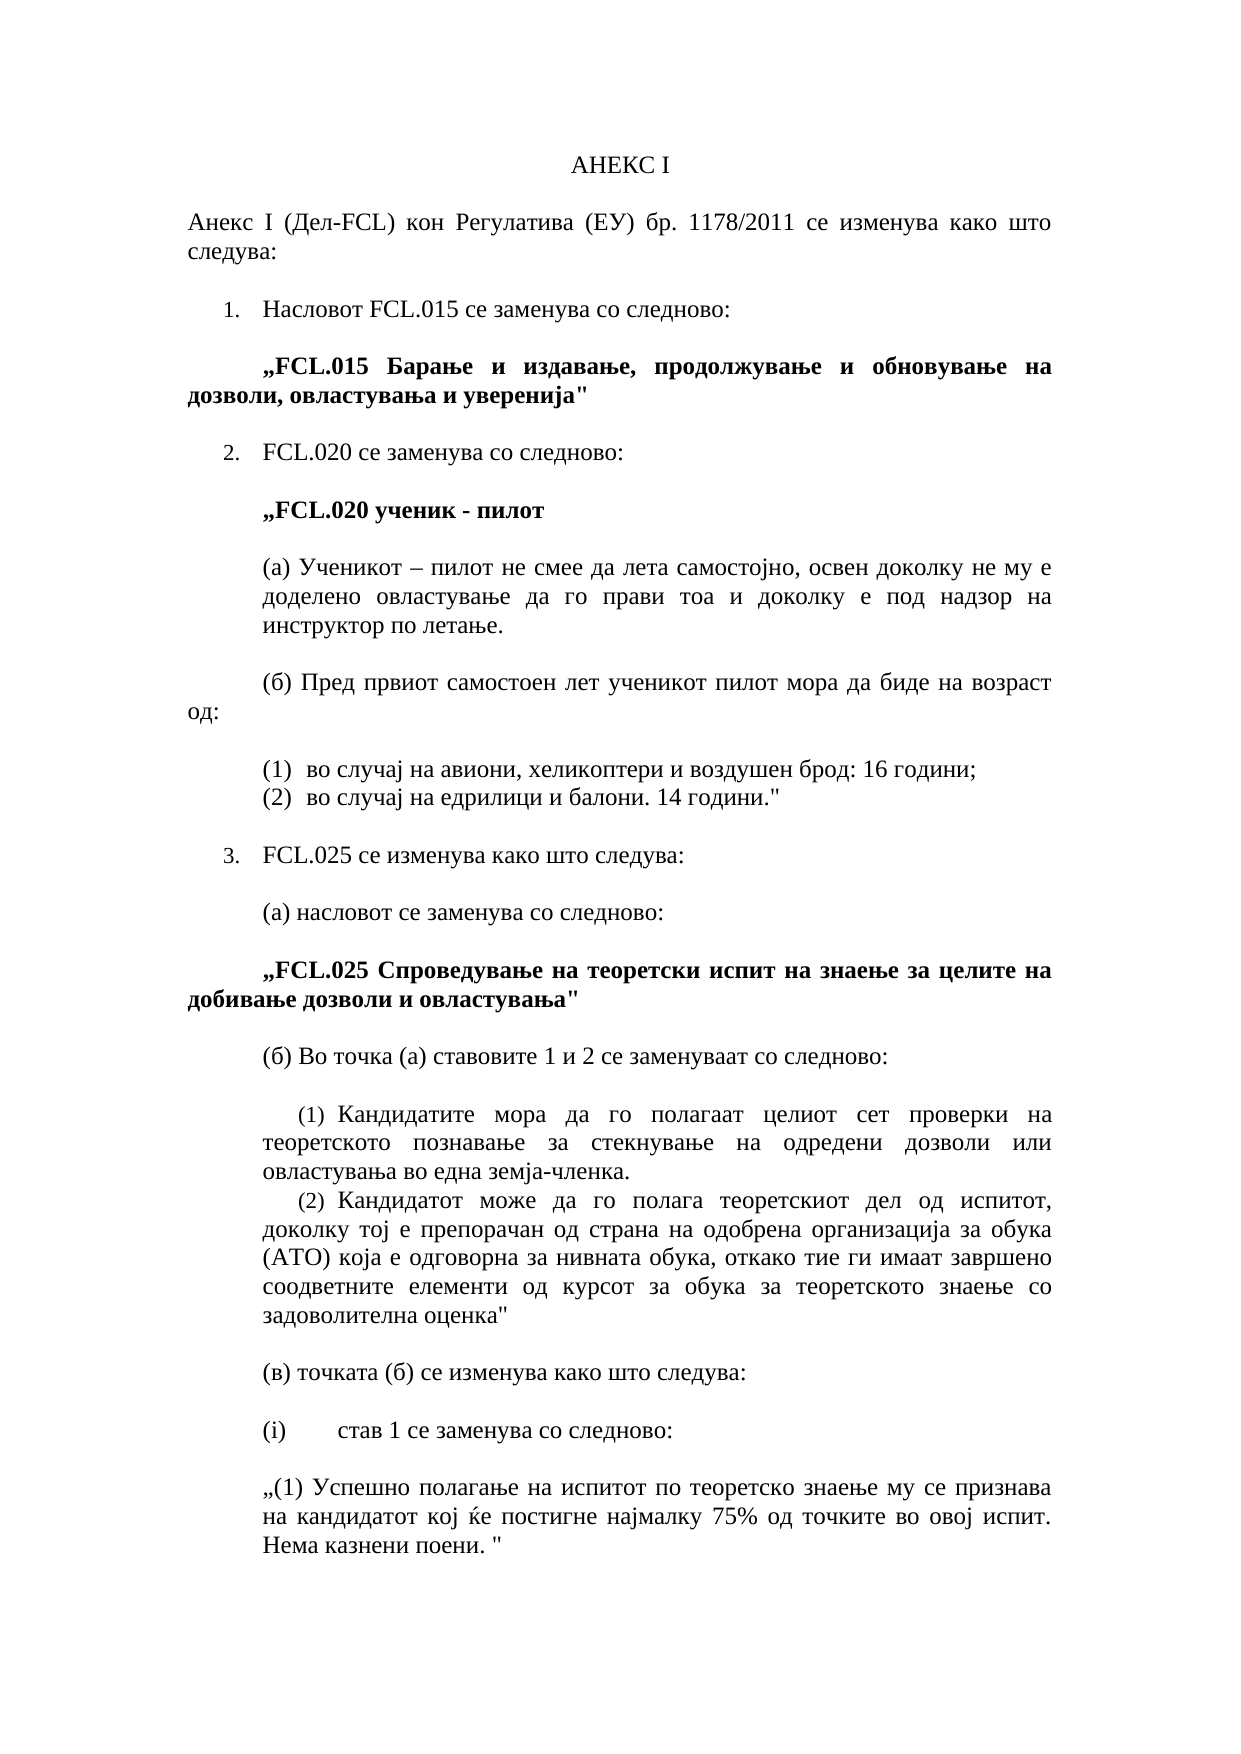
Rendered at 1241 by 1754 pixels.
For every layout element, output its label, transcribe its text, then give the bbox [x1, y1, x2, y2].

text (б) Пред првиот самостоен лет ученикот пилот мора да биде на возраст од: [187, 667, 1053, 725]
list во случај на едрилици и балони. 14 години." [262, 782, 1053, 811]
list Кандидатите мора да го полагаат целиот сет проверки на теоретското познавање за стекнување на одредени дозволи или овластувања во една земја-членка. [262, 1099, 1053, 1185]
list FCL.025 се изменува како што следува: [193, 840, 1053, 869]
text (в) точката (б) се изменува како што следува: [262, 1357, 1053, 1386]
list Кандидатот може да го полага теоретскиот дел од испитот, доколку тој е препорачан од страна на одобрена организација за обука (ATO) која е одговорна за нивната обука, откако тие ги имаат завршено соодветните елементи од курсот за обука за теоретското знаење со задоволителна оценка" [262, 1185, 1053, 1329]
text „FCL.020 ученик - пилот [187, 495, 1053, 524]
text „FCL.025 Спроведување на теоретски испит на знаење за целите на добивање дозволи и овластувања" [187, 955, 1053, 1012]
text (б) Во точка (а) ставовите 1 и 2 се заменуваат со следново: [187, 1041, 1053, 1070]
text Анекс I (Дел-FCL) кон Регулатива (ЕУ) бр. 1178/2011 се изменува како што следува: [187, 207, 1053, 265]
list во случај на авиони, хеликоптери и воздушен брод: 16 години; [262, 754, 1053, 782]
list FCL.020 се заменува со следново: [193, 437, 1053, 466]
text „FCL.015 Барање и издавање, продолжување и обновување на дозволи, овластувања и уверенија" [187, 351, 1053, 409]
text (а) насловот се заменува со следново: [262, 897, 1053, 926]
list Насловот FCL.015 се заменува со следново: [193, 294, 1053, 322]
text АНЕКС I [187, 150, 1053, 179]
text „(1) Успешно полагање на испитот по теоретско знаење му се признава на кандидатот кој ќе постигне најмалку 75% од точките во овој испит. Нема казнени поени. " [262, 1472, 1053, 1559]
list став 1 се заменува со следново: [262, 1415, 1053, 1444]
text (а) Ученикот – пилот не смее да лета самостојно, освен доколку не му е доделено овластување да го прави тоа и доколку е под надзор на инструктор по летање. [262, 552, 1053, 639]
